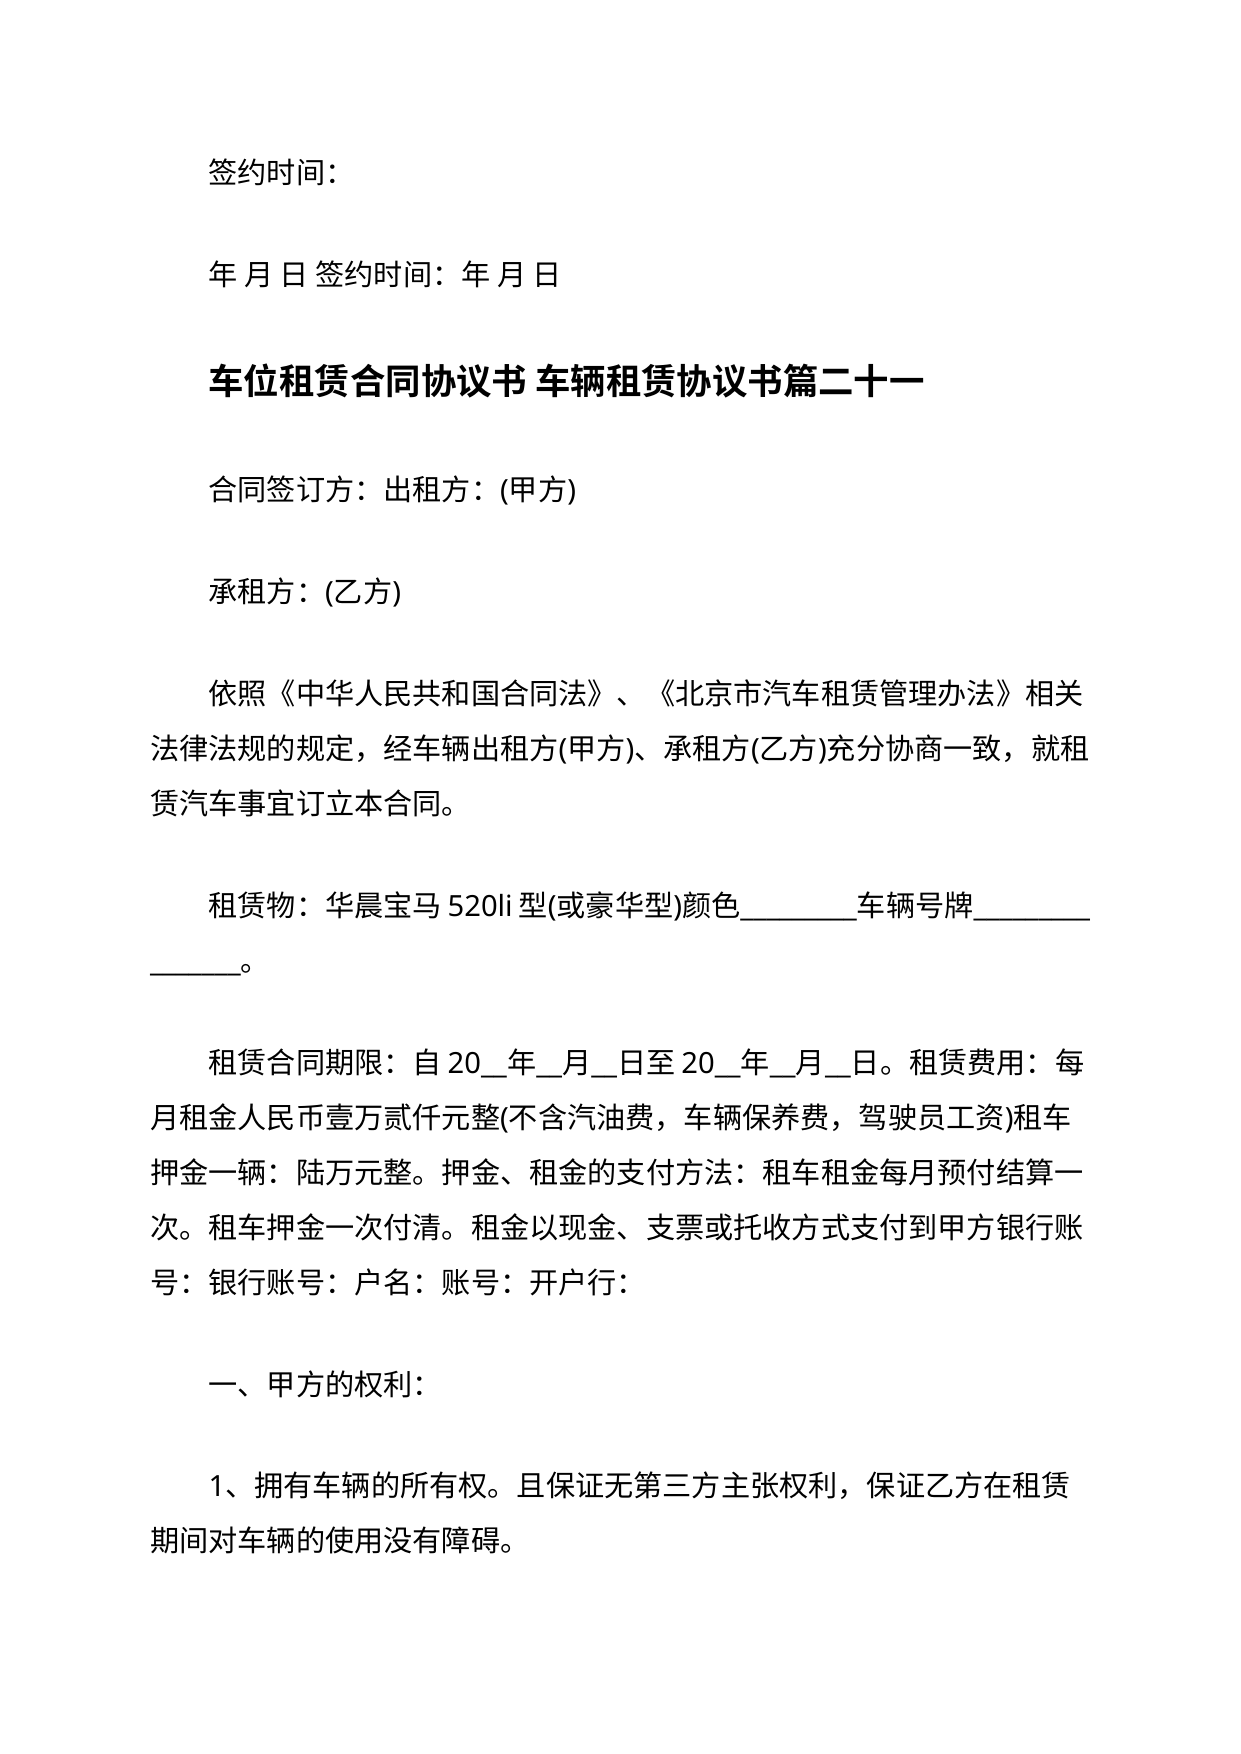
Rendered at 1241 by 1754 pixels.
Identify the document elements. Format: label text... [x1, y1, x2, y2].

text 1、拥有车辆的所有权。且保证无第三方主张权利，保证乙方在租赁期间对车辆的使用没有障碍。 [150, 1463, 1090, 1560]
text 合同签订方：出租方：(甲方) [150, 467, 1090, 509]
text 一、甲方的权利： [150, 1361, 1090, 1403]
text 车位租赁合同协议书 车辆租赁协议书篇二十一 [150, 353, 1090, 405]
text 签约时间： [150, 150, 1090, 192]
text 依照《中华人民共和国合同法》、《北京市汽车租赁管理办法》相关法律法规的规定，经车辆出租方(甲方)、承租方(乙方)充分协商一致，就租赁汽车事宜订立本合同。 [150, 671, 1090, 823]
text 承租方：(乙方) [150, 569, 1090, 611]
text 租赁合同期限：自20__年__月__日至20__年__月__日。租赁费用：每月租金人民币壹万贰仟元整(不含汽油费，车辆保养费，驾驶员工资)租车押金一辆：陆万元整。押金、租金的支付方法：租车租金每月预付结算一次。租车押金一次付清。租金以现金、支票或托收方式支付到甲方银行账号：银行账号：户名：账号：开户行： [150, 1039, 1090, 1302]
text 租赁物：华晨宝马520li型(或豪华型)颜色_________车辆号牌________________。 [150, 883, 1090, 980]
text 年 月 日 签约时间：年 月 日 [150, 252, 1090, 294]
